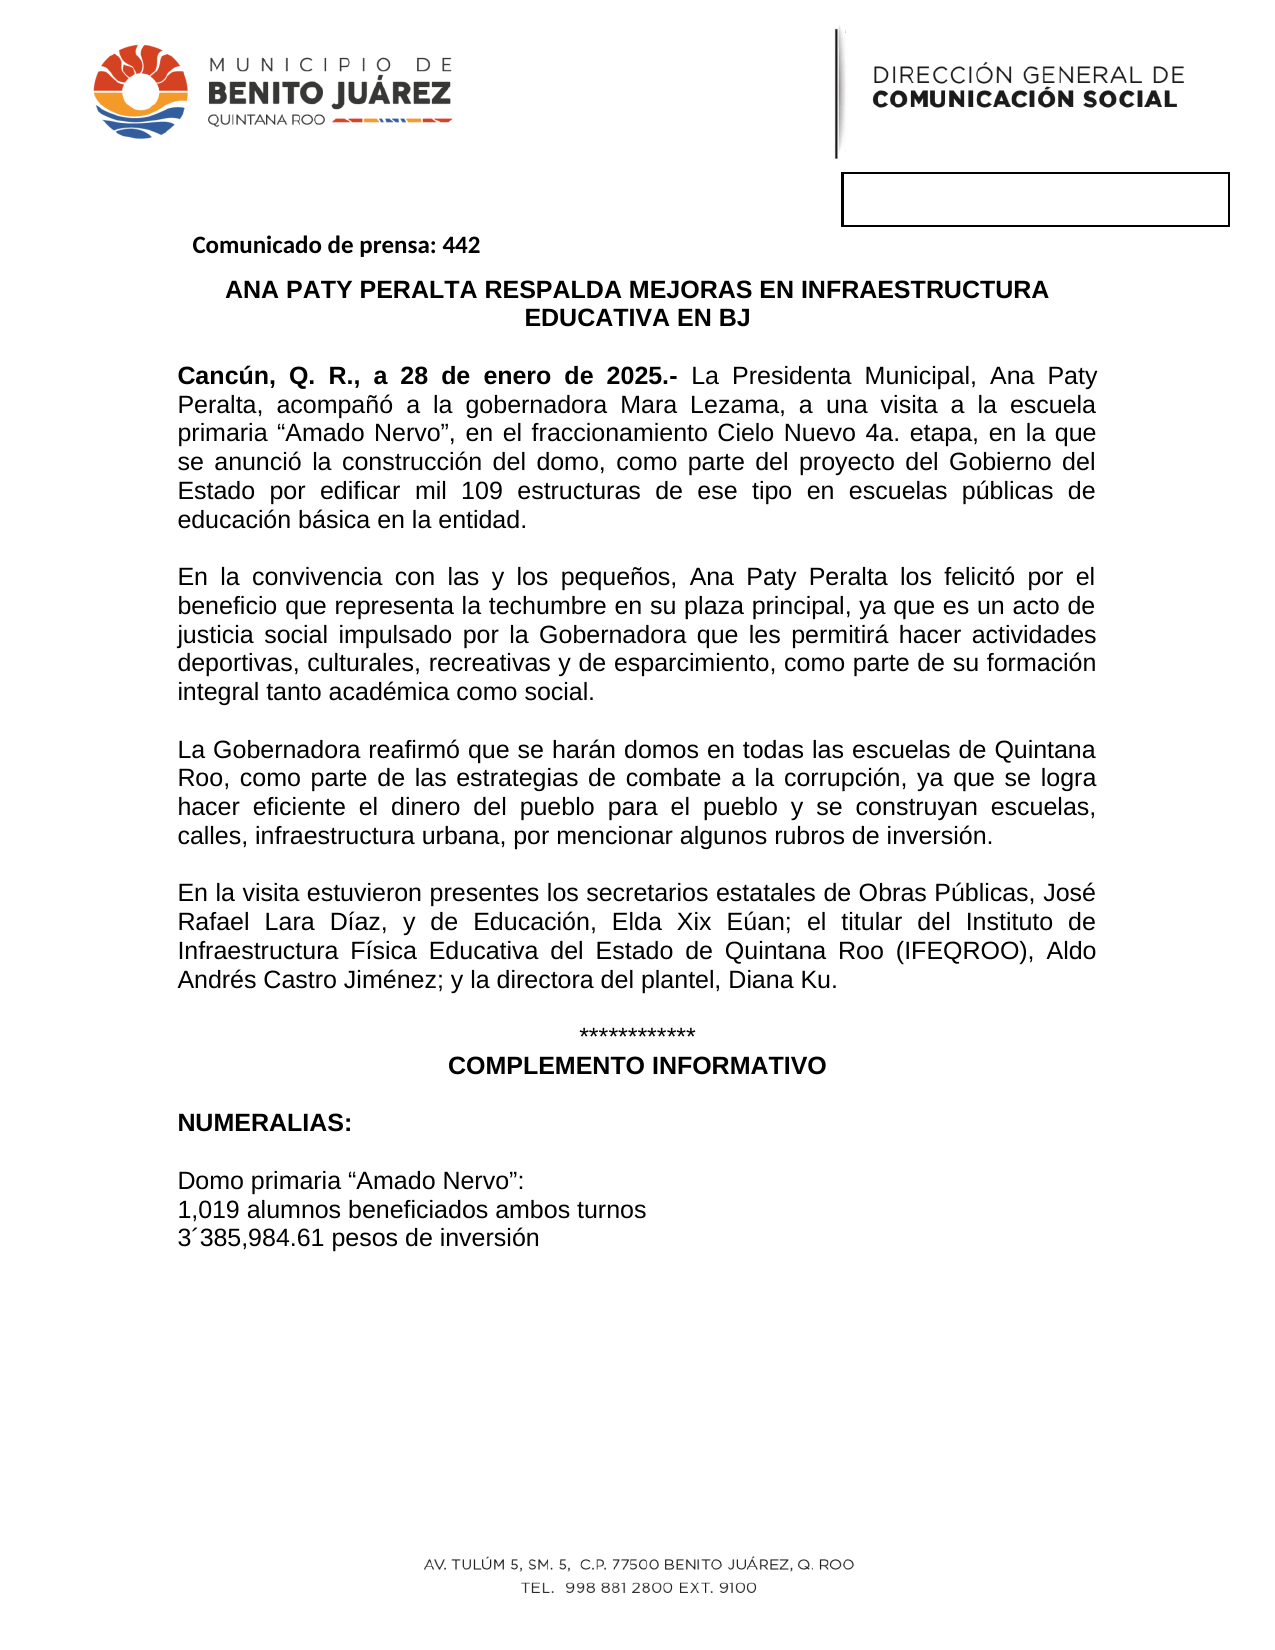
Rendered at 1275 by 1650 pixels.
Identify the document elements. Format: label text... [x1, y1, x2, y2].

text ANA PATY PERALTA RESPALDA MEJORAS EN INFRAESTRUCTURA EDUCATIVA EN BJ [177, 274, 1098, 332]
text 3´385,984.61 pesos de inversión [177, 1223, 1098, 1252]
picture [1, 1540, 1275, 1624]
text COMPLEMENTO INFORMATIVO [177, 1051, 1098, 1079]
text ************ [177, 1022, 1098, 1051]
text En la visita estuvieron presentes los secretarios estatales de Obras Públicas, José Rafael Lara Díaz, y de Educación, Elda Xix Eúan; el titular del Instituto de Infraestructura Física Educativa del Estado de Quintana Roo (IFEQROO), Aldo Andrés Castro Jiménez; y la directora del plantel, Diana Ku. [177, 878, 1098, 993]
text Domo primaria “Amado Nervo”: [177, 1166, 1098, 1194]
text La Gobernadora reafirmó que se harán domos en todas las escuelas de Quintana Roo, como parte de las estrategias de combate a la corrupción, ya que se logra hacer eficiente el dinero del pueblo para el pueblo y se construyan escuelas, calles, infraestructura urbana, por mencionar algunos rubros de inversión. [177, 734, 1098, 849]
text 1,019 alumnos beneficiados ambos turnos [177, 1194, 1098, 1223]
text Cancún, Q. R., a 28 de enero de 2025.- La Presidenta Municipal, Ana Paty Peralta, acompañó a la gobernadora Mara Lezama, a una visita a la escuela primaria “Amado Nervo”, en el fraccionamiento Cielo Nuevo 4a. etapa, en la que se anunció la construcción del domo, como parte del proyecto del Gobierno del Estado por edificar mil 109 estructuras de ese tipo en escuelas públicas de educación básica en la entidad. [177, 361, 1098, 533]
picture [1, 0, 1275, 170]
text En la convivencia con las y los pequeños, Ana Paty Peralta los felicitó por el beneficio que representa la techumbre en su plaza principal, ya que es un acto de justicia social impulsado por la Gobernadora que les permitirá hacer actividades deportivas, culturales, recreativas y de esparcimiento, como parte de su formación integral tanto académica como social. [177, 562, 1098, 706]
text NUMERALIAS: [177, 1108, 1098, 1137]
